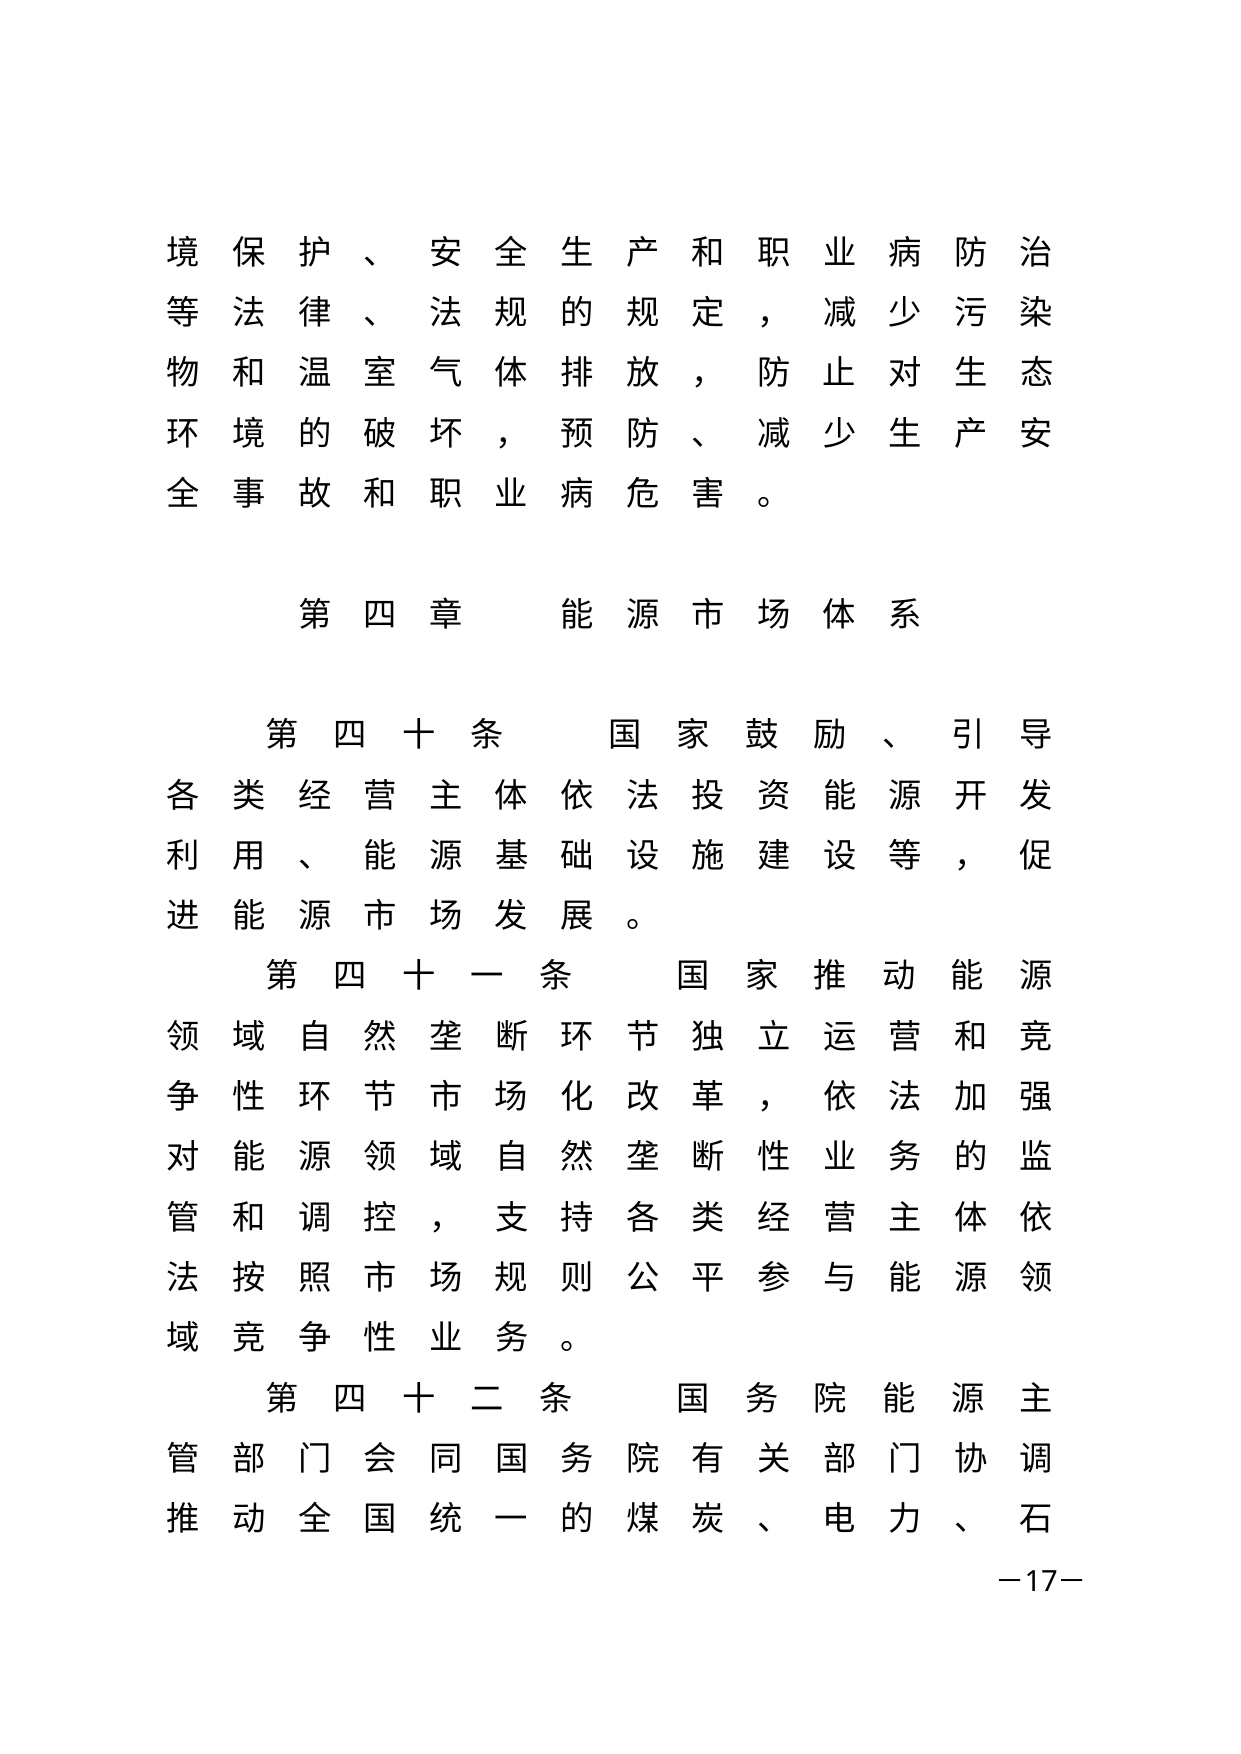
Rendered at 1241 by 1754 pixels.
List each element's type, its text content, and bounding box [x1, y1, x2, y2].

text 第四十一条 国家推动能源领域自然垄断环节独立运营和竞争性环节市场化改革，依法加强对能源领域自然垄断性业务的监管和调控，支持各类经营主体依法按照市场规则公平参与能源领域竞争性业务。 [167, 943, 1085, 1365]
text 第四十二条 国务院能源主管部门会同国务院有关部门协调推动全国统一的煤炭、电力、石油、天然气等能源交易市场建设，推动建立功能完善、运营规范的市场交易机构或者交易平台，依法拓展交易方式和交易产品范围，完善交易机制和交易规则。 [167, 1365, 1085, 1546]
text 第四十条 国家鼓励、引导各类经营主体依法投资能源开发利用、能源基础设施建设等，促进能源市场发展。 [167, 702, 1085, 943]
text 第四章 能源市场体系 [167, 581, 1085, 642]
text 第三十九条 从事能源开发利用活动，应当遵守有关生态环境保护、安全生产和职业病防治等法律、法规的规定，减少污染物和温室气体排放，防止对生态环境的破坏，预防、减少生产安全事故和职业病危害。 [167, 219, 1085, 521]
